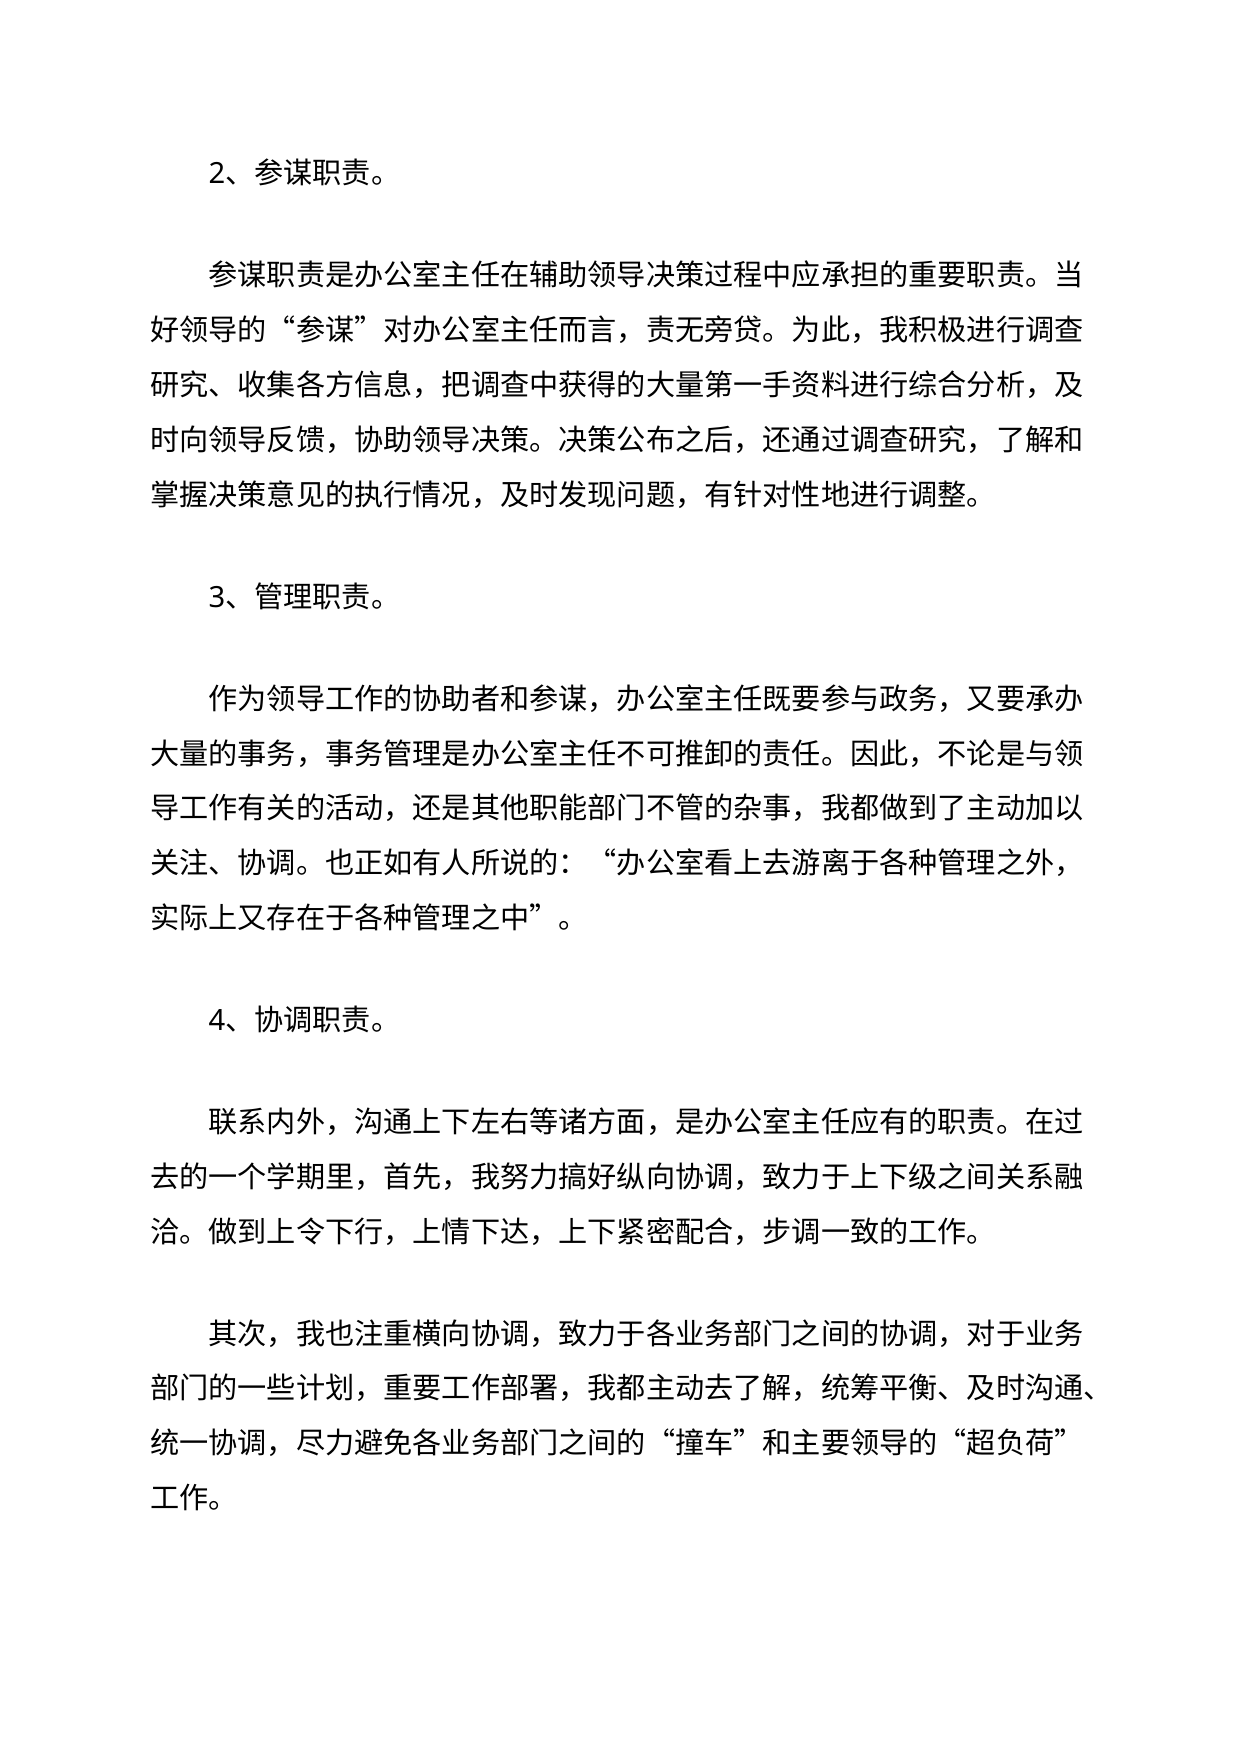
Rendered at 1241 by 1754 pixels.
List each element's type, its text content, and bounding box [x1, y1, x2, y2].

text 其次，我也注重横向协调，致力于各业务部门之间的协调，对于业务部门的一些计划，重要工作部署，我都主动去了解，统筹平衡、及时沟通、统一协调，尽力避免各业务部门之间的“撞车”和主要领导的“超负荷”工作。 [150, 1310, 1090, 1517]
text 4、协调职责。 [150, 997, 1090, 1039]
text 联系内外，沟通上下左右等诸方面，是办公室主任应有的职责。在过去的一个学期里，首先，我努力搞好纵向协调，致力于上下级之间关系融洽。做到上令下行，上情下达，上下紧密配合，步调一致的工作。 [150, 1099, 1090, 1251]
text 作为领导工作的协助者和参谋，办公室主任既要参与政务，又要承办大量的事务，事务管理是办公室主任不可推卸的责任。因此，不论是与领导工作有关的活动，还是其他职能部门不管的杂事，我都做到了主动加以关注、协调。也正如有人所说的：“办公室看上去游离于各种管理之外，实际上又存在于各种管理之中”。 [150, 675, 1090, 937]
text 2、参谋职责。 [150, 150, 1090, 192]
text 参谋职责是办公室主任在辅助领导决策过程中应承担的重要职责。当好领导的“参谋”对办公室主任而言，责无旁贷。为此，我积极进行调查研究、收集各方信息，把调查中获得的大量第一手资料进行综合分析，及时向领导反馈，协助领导决策。决策公布之后，还通过调查研究，了解和掌握决策意见的执行情况，及时发现问题，有针对性地进行调整。 [150, 252, 1090, 514]
text 3、管理职责。 [150, 573, 1090, 616]
